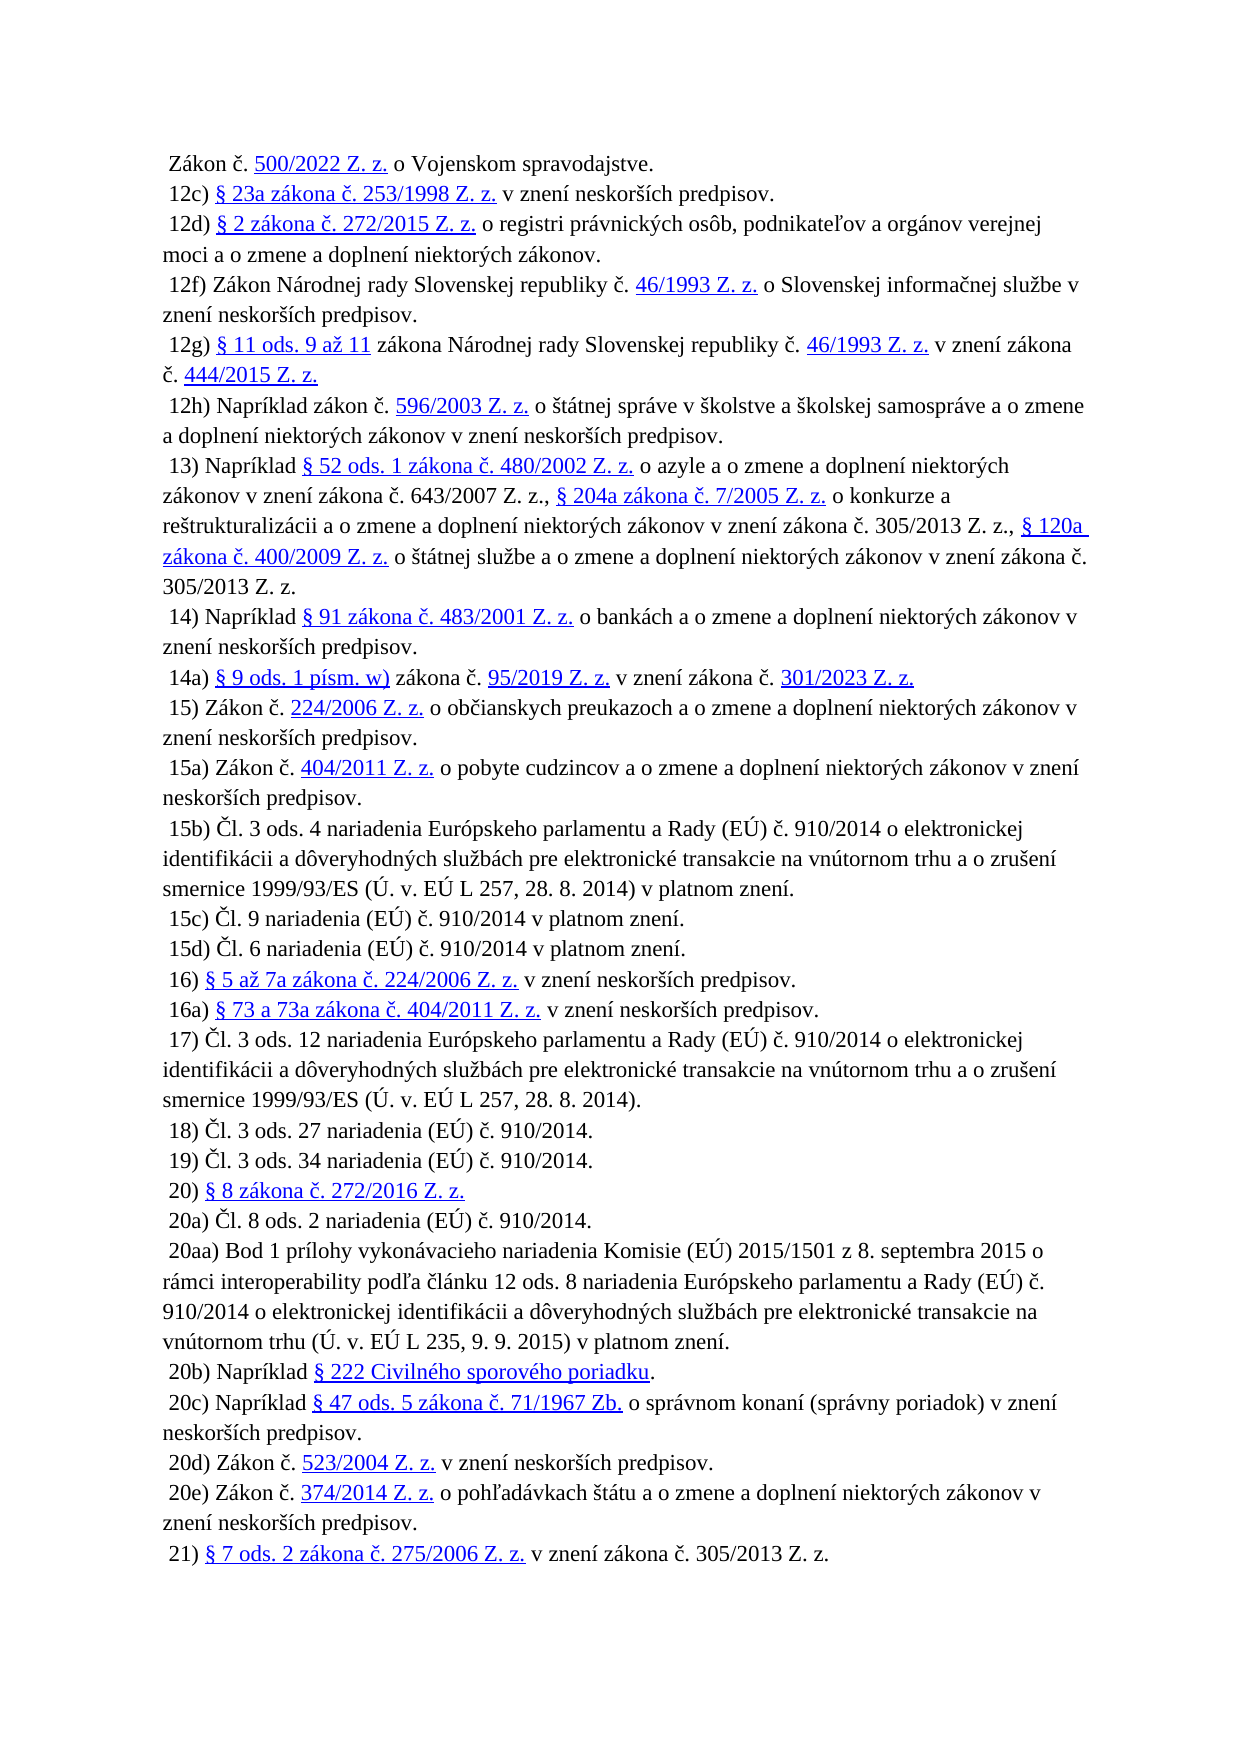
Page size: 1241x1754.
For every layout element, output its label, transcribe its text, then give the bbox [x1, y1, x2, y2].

text 20aa) Bod 1 prílohy vykonávacieho nariadenia Komisie (EÚ) 2015/1501 z 8. septembra 2015 o rámci interoperability podľa článku 12 ods. 8 nariadenia Európskeho parlamentu a Rady (EÚ) č. 910/2014 o elektronickej identifikácii a dôveryhodných službách pre elektronické transakcie na vnútornom trhu (Ú. v. EÚ L 235, 9. 9. 2015) v platnom znení. [162, 1237, 1090, 1354]
text 12g) § 11 ods. 9 až 11 zákona Národnej rady Slovenskej republiky č. 46/1993 Z. z. v znení zákona č. 444/2015 Z. z. [162, 331, 1090, 388]
text 12f) Zákon Národnej rady Slovenskej republiky č. 46/1993 Z. z. o Slovenskej informačnej službe v znení neskorších predpisov. [162, 271, 1090, 327]
text 16) § 5 až 7a zákona č. 224/2006 Z. z. v znení neskorších predpisov. [162, 966, 1090, 992]
text 18) Čl. 3 ods. 27 nariadenia (EÚ) č. 910/2014. [162, 1117, 1090, 1143]
text 15c) Čl. 9 nariadenia (EÚ) č. 910/2014 v platnom znení. [162, 905, 1090, 932]
text 12c) § 23a zákona č. 253/1998 Z. z. v znení neskorších predpisov. [162, 180, 1090, 207]
text 20a) Čl. 8 ods. 2 nariadenia (EÚ) č. 910/2014. [162, 1207, 1090, 1234]
text Zákon č. 500/2022 Z. z. o Vojenskom spravodajstve. [162, 150, 1090, 176]
text 20b) Napríklad § 222 Civilného sporového poriadku. [162, 1358, 1090, 1385]
text 15b) Čl. 3 ods. 4 nariadenia Európskeho parlamentu a Rady (EÚ) č. 910/2014 o elektronickej identifikácii a dôveryhodných službách pre elektronické transakcie na vnútornom trhu a o zrušení smernice 1999/93/ES (Ú. v. EÚ L 257, 28. 8. 2014) v platnom znení. [162, 814, 1090, 901]
text 12h) Napríklad zákon č. 596/2003 Z. z. o štátnej správe v školstve a školskej samospráve a o zmene a doplnení niektorých zákonov v znení neskorších predpisov. [162, 392, 1090, 448]
text 12d) § 2 zákona č. 272/2015 Z. z. o registri právnických osôb, podnikateľov a orgánov verejnej moci a o zmene a doplnení niektorých zákonov. [162, 210, 1090, 267]
text 21) § 7 ods. 2 zákona č. 275/2006 Z. z. v znení zákona č. 305/2013 Z. z. [162, 1539, 1090, 1566]
text 16a) § 73 a 73a zákona č. 404/2011 Z. z. v znení neskorších predpisov. [162, 996, 1090, 1022]
text 14a) § 9 ods. 1 písm. w) zákona č. 95/2019 Z. z. v znení zákona č. 301/2023 Z. z. [162, 663, 1090, 690]
text 15a) Zákon č. 404/2011 Z. z. o pobyte cudzincov a o zmene a doplnení niektorých zákonov v znení neskorších predpisov. [162, 754, 1090, 811]
text 17) Čl. 3 ods. 12 nariadenia Európskeho parlamentu a Rady (EÚ) č. 910/2014 o elektronickej identifikácii a dôveryhodných službách pre elektronické transakcie na vnútornom trhu a o zrušení smernice 1999/93/ES (Ú. v. EÚ L 257, 28. 8. 2014). [162, 1026, 1090, 1113]
text 20) § 8 zákona č. 272/2016 Z. z. [162, 1177, 1090, 1203]
text 19) Čl. 3 ods. 34 nariadenia (EÚ) č. 910/2014. [162, 1147, 1090, 1173]
text 20c) Napríklad § 47 ods. 5 zákona č. 71/1967 Zb. o správnom konaní (správny poriadok) v znení neskorších predpisov. [162, 1388, 1090, 1445]
text 14) Napríklad § 91 zákona č. 483/2001 Z. z. o bankách a o zmene a doplnení niektorých zákonov v znení neskorších predpisov. [162, 603, 1090, 660]
text 20e) Zákon č. 374/2014 Z. z. o pohľadávkach štátu a o zmene a doplnení niektorých zákonov v znení neskorších predpisov. [162, 1479, 1090, 1536]
text 13) Napríklad § 52 ods. 1 zákona č. 480/2002 Z. z. o azyle a o zmene a doplnení niektorých zákonov v znení zákona č. 643/2007 Z. z., § 204a zákona č. 7/2005 Z. z. o konkurze a reštrukturalizácii a o zmene a doplnení niektorých zákonov v znení zákona č. 305/2013 Z. z., § 120a zákona č. 400/2009 Z. z. o štátnej službe a o zmene a doplnení niektorých zákonov v znení zákona č. 305/2013 Z. z. [162, 452, 1090, 599]
text 15) Zákon č. 224/2006 Z. z. o občianskych preukazoch a o zmene a doplnení niektorých zákonov v znení neskorších predpisov. [162, 694, 1090, 750]
text 15d) Čl. 6 nariadenia (EÚ) č. 910/2014 v platnom znení. [162, 935, 1090, 962]
text 20d) Zákon č. 523/2004 Z. z. v znení neskorších predpisov. [162, 1449, 1090, 1475]
